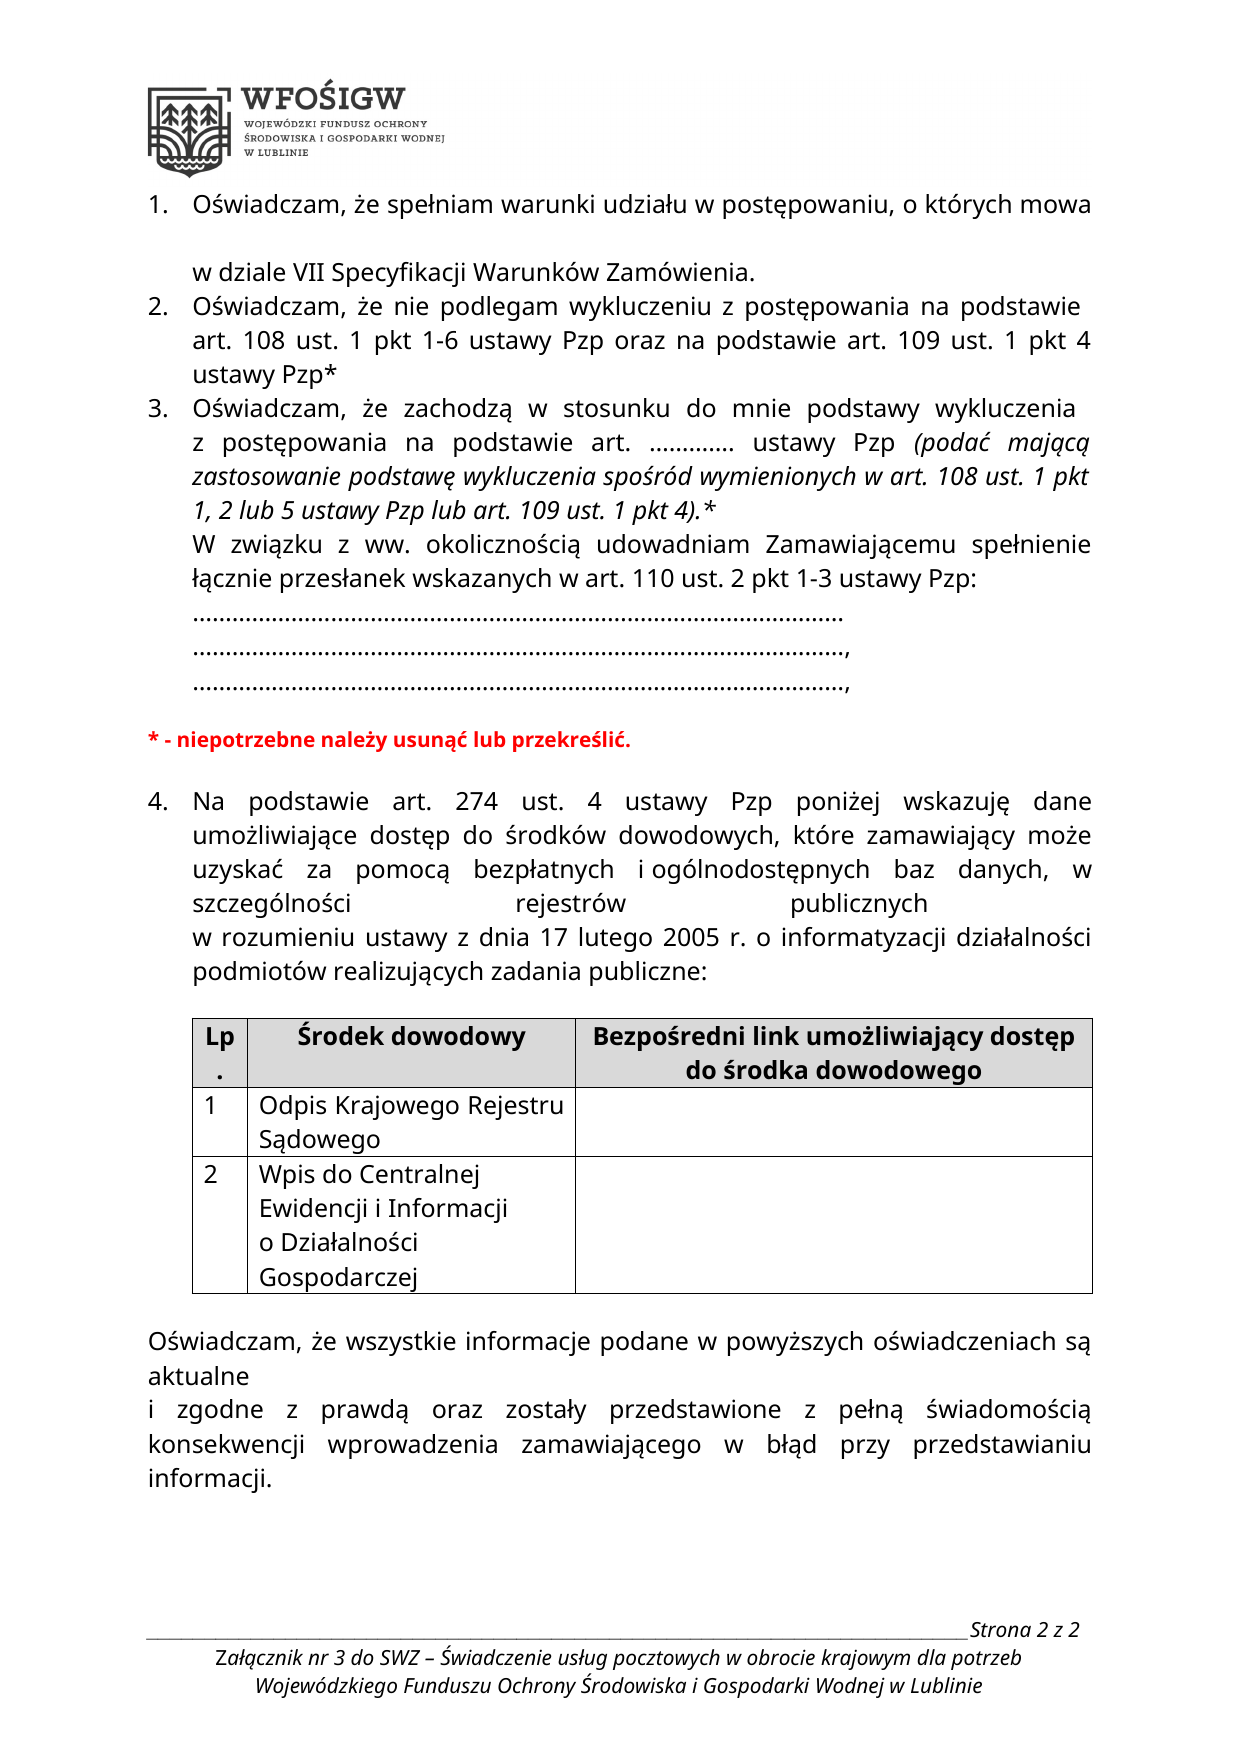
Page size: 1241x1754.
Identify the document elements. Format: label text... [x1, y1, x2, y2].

list ………………………………………………………………………………………, [192, 629, 1093, 663]
list ………………………………………………………………………………………, [192, 663, 1093, 697]
table_cell 2 [193, 1157, 247, 1293]
table_cell [576, 1088, 1092, 1156]
table_header Lp. [193, 1019, 247, 1087]
list Oświadczam, że nie podlegam wykluczeniu z postępowania na podstawie art. 108 ust. 1 pkt 1-6 ustawy Pzp oraz na podstawie art. 109 ust. 1 pkt 4 ustawy Pzp* [148, 288, 1093, 391]
list Na podstawie art. 274 ust. 4 ustawy Pzp poniżej wskazuję dane umożliwiające dostęp do środków dowodowych, które zamawiający może uzyskać za pomocą bezpłatnych i ogólnodostępnych baz danych, w szczególności rejestrów publicznych w rozumieniu ustawy z dnia 17 lutego 2005 r. o informatyzacji działalności podmiotów realizujących zadania publiczne: [148, 783, 1093, 988]
text * - niepotrzebne należy usunąć lub przekreślić. [148, 725, 1093, 754]
text Oświadczam, że wszystkie informacje podane w powyższych oświadczeniach są aktualne i zgodne z prawdą oraz zostały przedstawione z pełną świadomością konsekwencji wprowadzenia zamawiającego w błąd przy przedstawianiu informacji. [148, 1324, 1093, 1494]
table_cell 1 [193, 1088, 247, 1156]
list ……………………………………………………………………………………… [192, 595, 1093, 629]
table_cell [576, 1157, 1092, 1293]
table_cell Odpis Krajowego Rejestru Sądowego [248, 1088, 575, 1156]
table_header Środek dowodowy [248, 1019, 575, 1087]
picture [147, 73, 1093, 187]
table_cell Wpis do Centralnej Ewidencji i Informacji o Działalności Gospodarczej [248, 1157, 575, 1293]
list Oświadczam, że zachodzą w stosunku do mnie podstawy wykluczenia z postępowania na podstawie art. …………. ustawy Pzp (podać mającą zastosowanie podstawę wykluczenia spośród wymienionych w art. 108 ust. 1 pkt 1, 2 lub 5 ustawy Pzp lub art. 109 ust. 1 pkt 4).* [148, 391, 1093, 527]
list W związku z ww. okolicznością udowadniam Zamawiającemu spełnienie łącznie przesłanek wskazanych w art. 110 ust. 2 pkt 1-3 ustawy Pzp: [192, 527, 1093, 595]
list Oświadczam, że spełniam warunki udziału w postępowaniu, o których mowa w dziale VII Specyfikacji Warunków Zamówienia. [148, 187, 1093, 288]
table_header Bezpośredni link umożliwiający dostęp do środka dowodowego [576, 1019, 1092, 1087]
